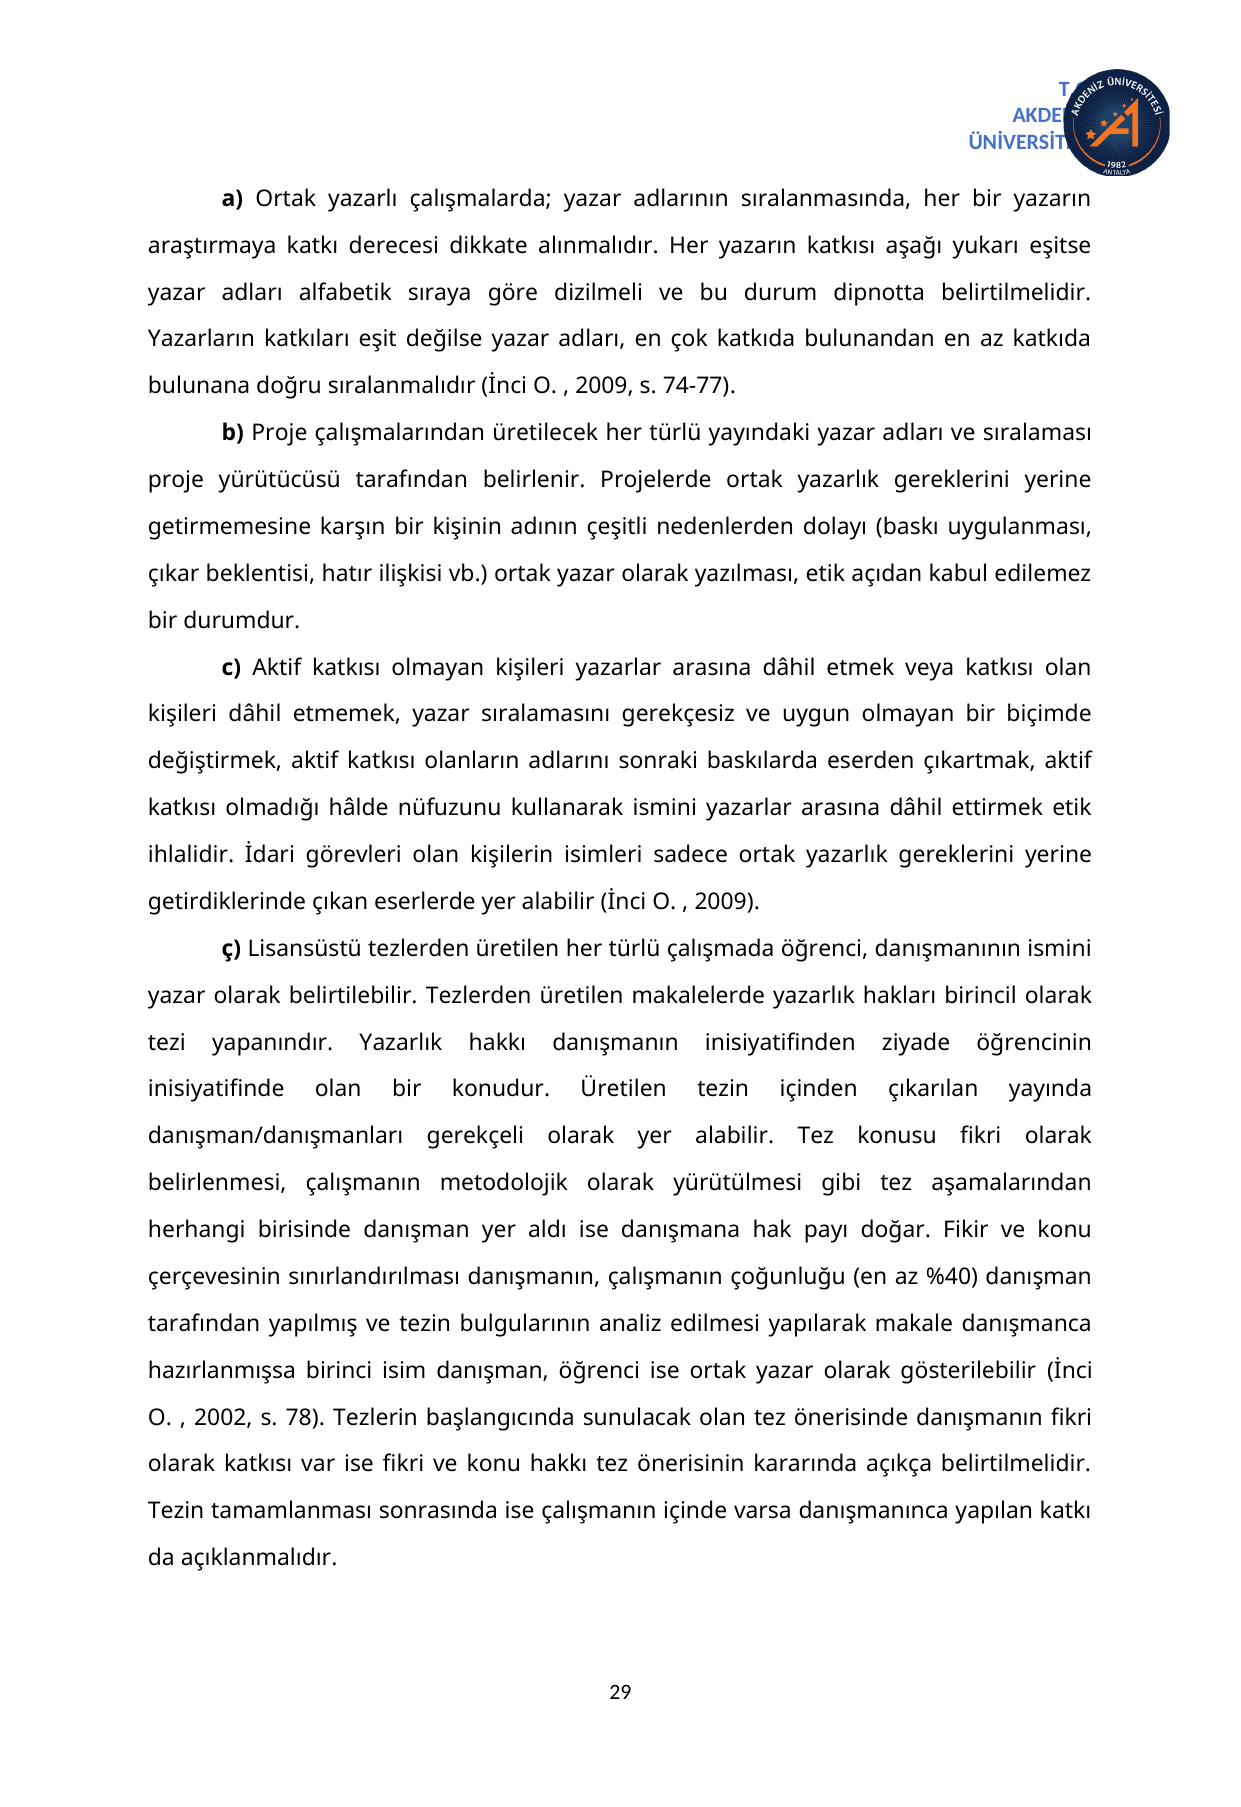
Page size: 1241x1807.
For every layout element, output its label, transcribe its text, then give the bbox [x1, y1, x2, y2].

text c) Aktif katkısı olmayan kişileri yazarlar arasına dâhil etmek veya katkısı olan kişileri dâhil etmemek, yazar sıralamasını gerekçesiz ve uygun olmayan bir biçimde değiştirmek, aktif katkısı olanların adlarını sonraki baskılarda eserden çıkartmak, aktif katkısı olmadığı hâlde nüfuzunu kullanarak ismini yazarlar arasına dâhil ettirmek etik ihlalidir. İdari görevleri olan kişilerin isimleri sadece ortak yazarlık gereklerini yerine getirdiklerinde çıkan eserlerde yer alabilir. [148, 650, 1093, 916]
text a) Ortak yazarlı çalışmalarda; yazar adlarının sıralanmasında, her bir yazarın araştırmaya katkı derecesi dikkate alınmalıdır. Her yazarın katkısı aşağı yukarı eşitse yazar adları alfabetik sıraya göre dizilmeli ve bu durum dipnotta belirtilmelidir. Yazarların katkıları eşit değilse yazar adları, en çok katkıda bulunandan en az katkıda bulunana doğru sıralanmalıdır. [148, 182, 1093, 400]
text b) Proje çalışmalarından üretilecek her türlü yayındaki yazar adları ve sıralaması proje yürütücüsü tarafından belirlenir. Projelerde ortak yazarlık gereklerini yerine getirmemesine karşın bir kişinin adının çeşitli nedenlerden dolayı (baskı uygulanması, çıkar beklentisi, hatır ilişkisi vb.) ortak yazar olarak yazılması, etik açıdan kabul edilemez bir durumdur. [148, 416, 1093, 635]
text ç) Lisansüstü tezlerden üretilen her türlü çalışmada öğrenci, danışmanının ismini yazar olarak belirtilebilir. Tezlerden üretilen makalelerde yazarlık hakları birincil olarak tezi yapanındır. Yazarlık hakkı danışmanın inisiyatifinden ziyade öğrencinin inisiyatifinde olan bir konudur. Üretilen tezin içinden çıkarılan yayında danışman/danışmanları gerekçeli olarak yer alabilir. Tez konusu fikri olarak belirlenmesi, çalışmanın metodolojik olarak yürütülmesi gibi tez aşamalarından herhangi birisinde danışman yer aldı ise danışmana hak payı doğar. Fikir ve konu çerçevesinin sınırlandırılması danışmanın, çalışmanın çoğunluğu (en az %40) danışman tarafından yapılmış ve tezin bulgularının analiz edilmesi yapılarak makale danışmanca hazırlanmışsa birinci isim danışman, öğrenci ise ortak yazar olarak gösterilebilir. Tezlerin başlangıcında sunulacak olan tez önerisinde danışmanın fikri olarak katkısı var ise fikri ve konu hakkı tez önerisinin kararında açıkça belirtilmelidir. Tezin tamamlanması sonrasında ise çalışmanın içinde varsa danışmanınca yapılan katkı da açıklanmalıdır. [148, 932, 1093, 1572]
picture [1063, 69, 1170, 176]
